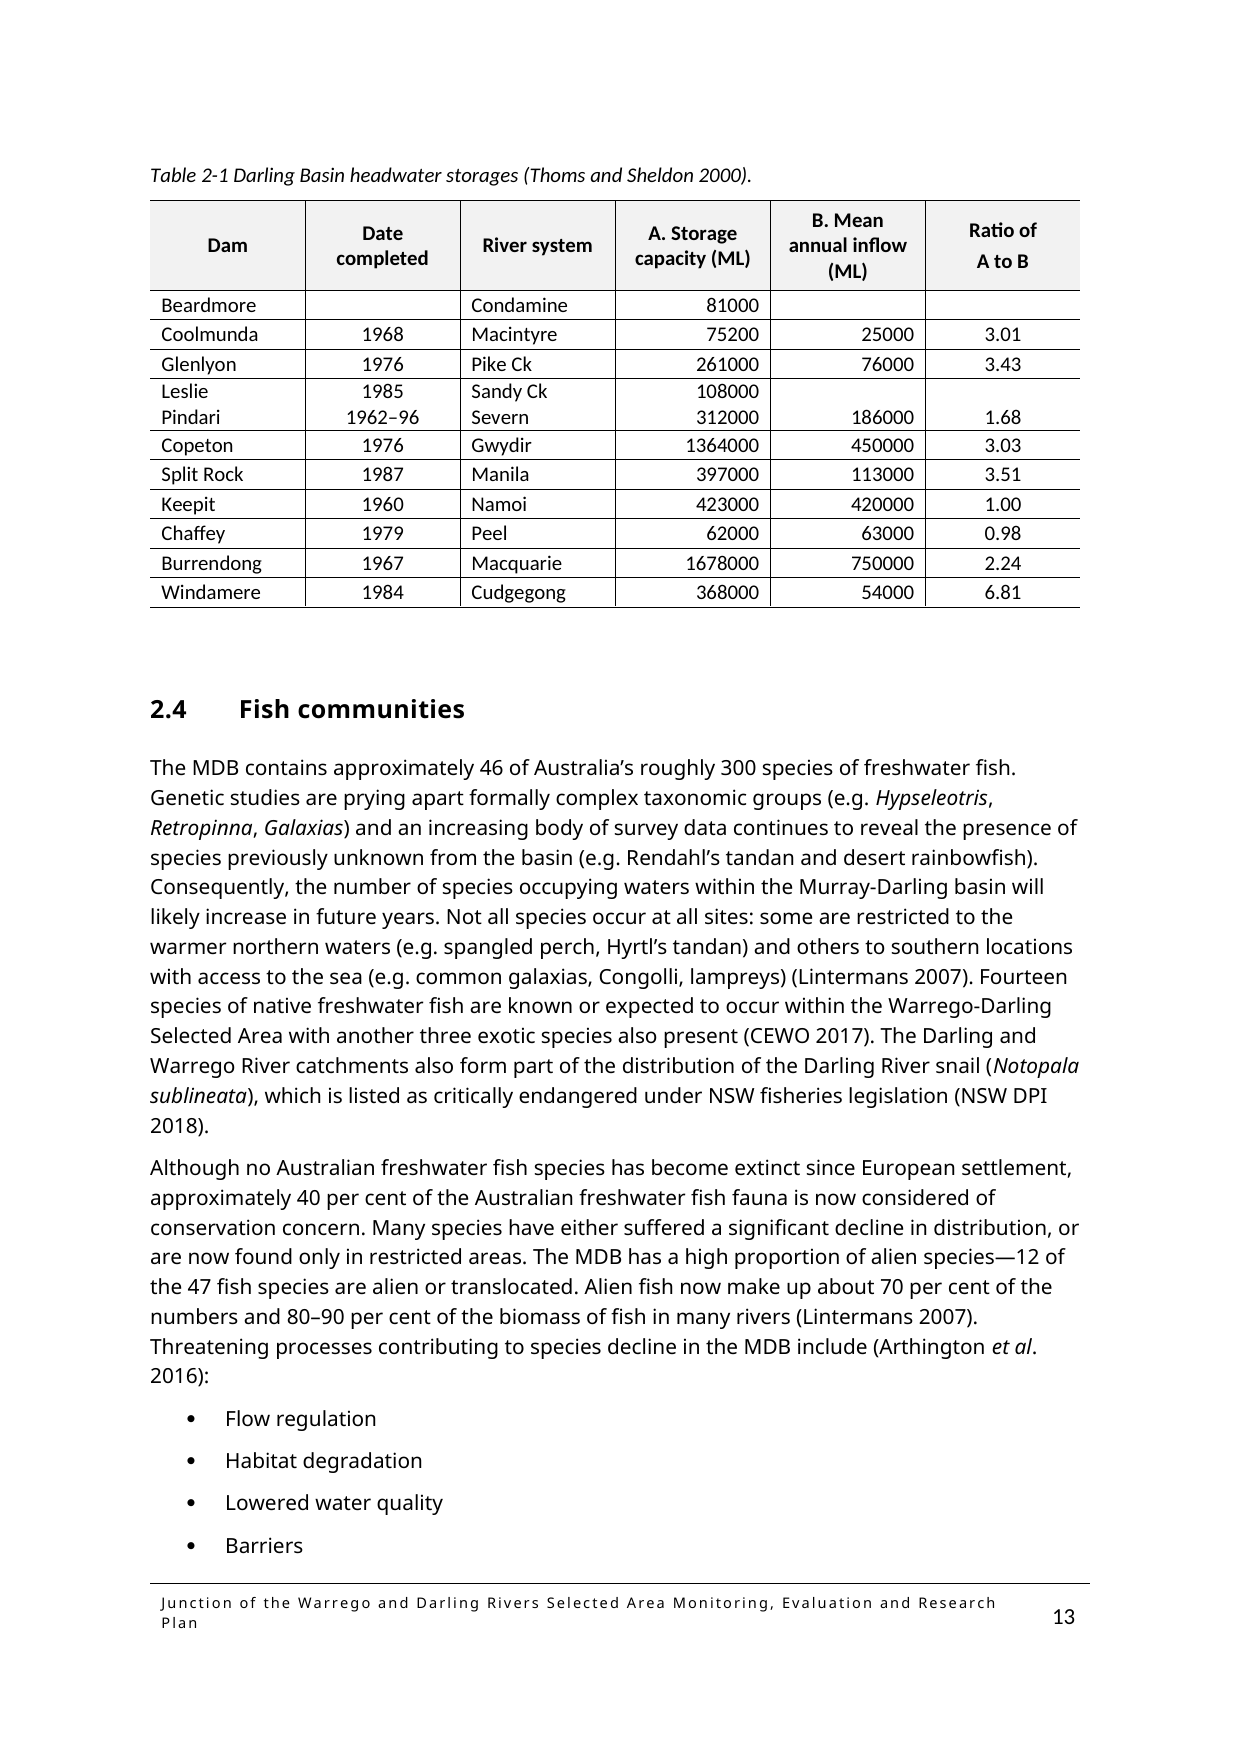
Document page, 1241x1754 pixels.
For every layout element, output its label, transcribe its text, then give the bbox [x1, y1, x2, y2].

table_cell Manila [461, 460, 615, 488]
table_header B. Mean annual inflow (ML) [771, 201, 925, 290]
text The MDB contains approximately 46 of Australia’s roughly 300 species of freshwater fish. Genetic studies are prying apart formally complex taxonomic groups (e.g. Hypseleotris, Retropinna, Galaxias) and an increasing body of survey data continues to reveal the presence of species previously unknown from the basin (e.g. Rendahl’s tandan and desert rainbowfish). Consequently, the number of species occupying waters within the Murray-Darling basin will likely increase in future years. Not all species occur at all sites: some are restricted to the warmer northern waters (e.g. spangled perch, Hyrtl’s tandan) and others to southern locations with access to the sea (e.g. common galaxias, Congolli, lampreys) (Lintermans 2007). Fourteen species of native freshwater fish are known or expected to occur within the Warrego-Darling Selected Area with another three exotic species also present (CEWO 2017). The Darling and Warrego River catchments also form part of the distribution of the Darling River snail (Notopala sublineata), which is listed as critically endangered under NSW fisheries legislation (NSW DPI 2018). [150, 753, 1090, 1139]
table_cell Keepit [150, 490, 305, 518]
table_cell 76000 [771, 350, 925, 378]
table_cell 397000 [616, 460, 770, 488]
table_cell Glenlyon [150, 350, 305, 378]
text Fish communities [150, 691, 1090, 726]
table_cell 186000 [771, 379, 925, 429]
table_cell 1364000 [616, 431, 770, 459]
table_cell 0.98 [926, 519, 1080, 547]
table_cell 75200 [616, 320, 770, 349]
table_cell Chaffey [150, 519, 305, 547]
table_cell 54000 [771, 578, 925, 606]
table_cell 1678000 [616, 549, 770, 577]
table_cell [926, 291, 1080, 319]
table_cell [771, 291, 925, 319]
table_cell 420000 [771, 490, 925, 518]
table_header A. Storage capacity (ML) [616, 201, 770, 290]
table_cell 3.01 [926, 320, 1080, 349]
table_header Dam [150, 201, 305, 290]
table_cell 1967 [306, 549, 460, 577]
table_cell 1987 [306, 460, 460, 488]
table_cell Cudgegong [461, 578, 615, 606]
table_cell 1960 [306, 490, 460, 518]
table_cell 3.03 [926, 431, 1080, 459]
table_cell 2.24 [926, 549, 1080, 577]
table_cell Namoi [461, 490, 615, 518]
table_cell 368000 [616, 578, 770, 606]
list Flow regulation [187, 1404, 1090, 1432]
table_cell 750000 [771, 549, 925, 577]
table_cell Condamine [461, 291, 615, 319]
table_cell Windamere [150, 578, 305, 606]
table_cell 108000 312000 [616, 379, 770, 429]
table_cell 63000 [771, 519, 925, 547]
table_cell 1968 [306, 320, 460, 349]
table_cell 1985 1962–96 [306, 379, 460, 429]
table_cell Macquarie [461, 549, 615, 577]
table_cell [306, 291, 460, 319]
table_cell 1979 [306, 519, 460, 547]
text Table 2-1 Darling Basin headwater storages (Thoms and Sheldon 2000). [150, 162, 1090, 188]
table_cell 62000 [616, 519, 770, 547]
table_cell 81000 [616, 291, 770, 319]
list Lowered water quality [187, 1488, 1090, 1517]
table_cell Burrendong [150, 549, 305, 577]
table_cell Copeton [150, 431, 305, 459]
table_cell 25000 [771, 320, 925, 349]
table_header Ratio of A to B [926, 201, 1080, 290]
table_cell 1976 [306, 350, 460, 378]
table_cell 3.43 [926, 350, 1080, 378]
table_cell 261000 [616, 350, 770, 378]
table_cell 423000 [616, 490, 770, 518]
table_cell 450000 [771, 431, 925, 459]
table_cell Macintyre [461, 320, 615, 349]
table_cell Sandy Ck Severn [461, 379, 615, 429]
list Habitat degradation [187, 1446, 1090, 1474]
table_cell Coolmunda [150, 320, 305, 349]
table_cell Peel [461, 519, 615, 547]
table_cell 1.68 [926, 379, 1080, 429]
table_cell Beardmore [150, 291, 305, 319]
table_cell 1976 [306, 431, 460, 459]
table_cell Gwydir [461, 431, 615, 459]
table_cell 6.81 [926, 578, 1080, 606]
table_cell Split Rock [150, 460, 305, 488]
list Barriers [187, 1531, 1090, 1559]
table_header Date completed [306, 201, 460, 290]
table_cell 1984 [306, 578, 460, 606]
table_cell Pike Ck [461, 350, 615, 378]
table_cell 1.00 [926, 490, 1080, 518]
table_header River system [461, 201, 615, 290]
table_cell Leslie Pindari [150, 379, 305, 429]
table_cell 3.51 [926, 460, 1080, 488]
text Although no Australian freshwater fish species has become extinct since European settlement, approximately 40 per cent of the Australian freshwater fish fauna is now considered of conservation concern. Many species have either suffered a significant decline in distribution, or are now found only in restricted areas. The MDB has a high proportion of alien species—12 of the 47 fish species are alien or translocated. Alien fish now make up about 70 per cent of the numbers and 80–90 per cent of the biomass of fish in many rivers (Lintermans 2007). Threatening processes contributing to species decline in the MDB include (Arthington et al. 2016): [150, 1153, 1090, 1390]
table_cell 113000 [771, 460, 925, 488]
